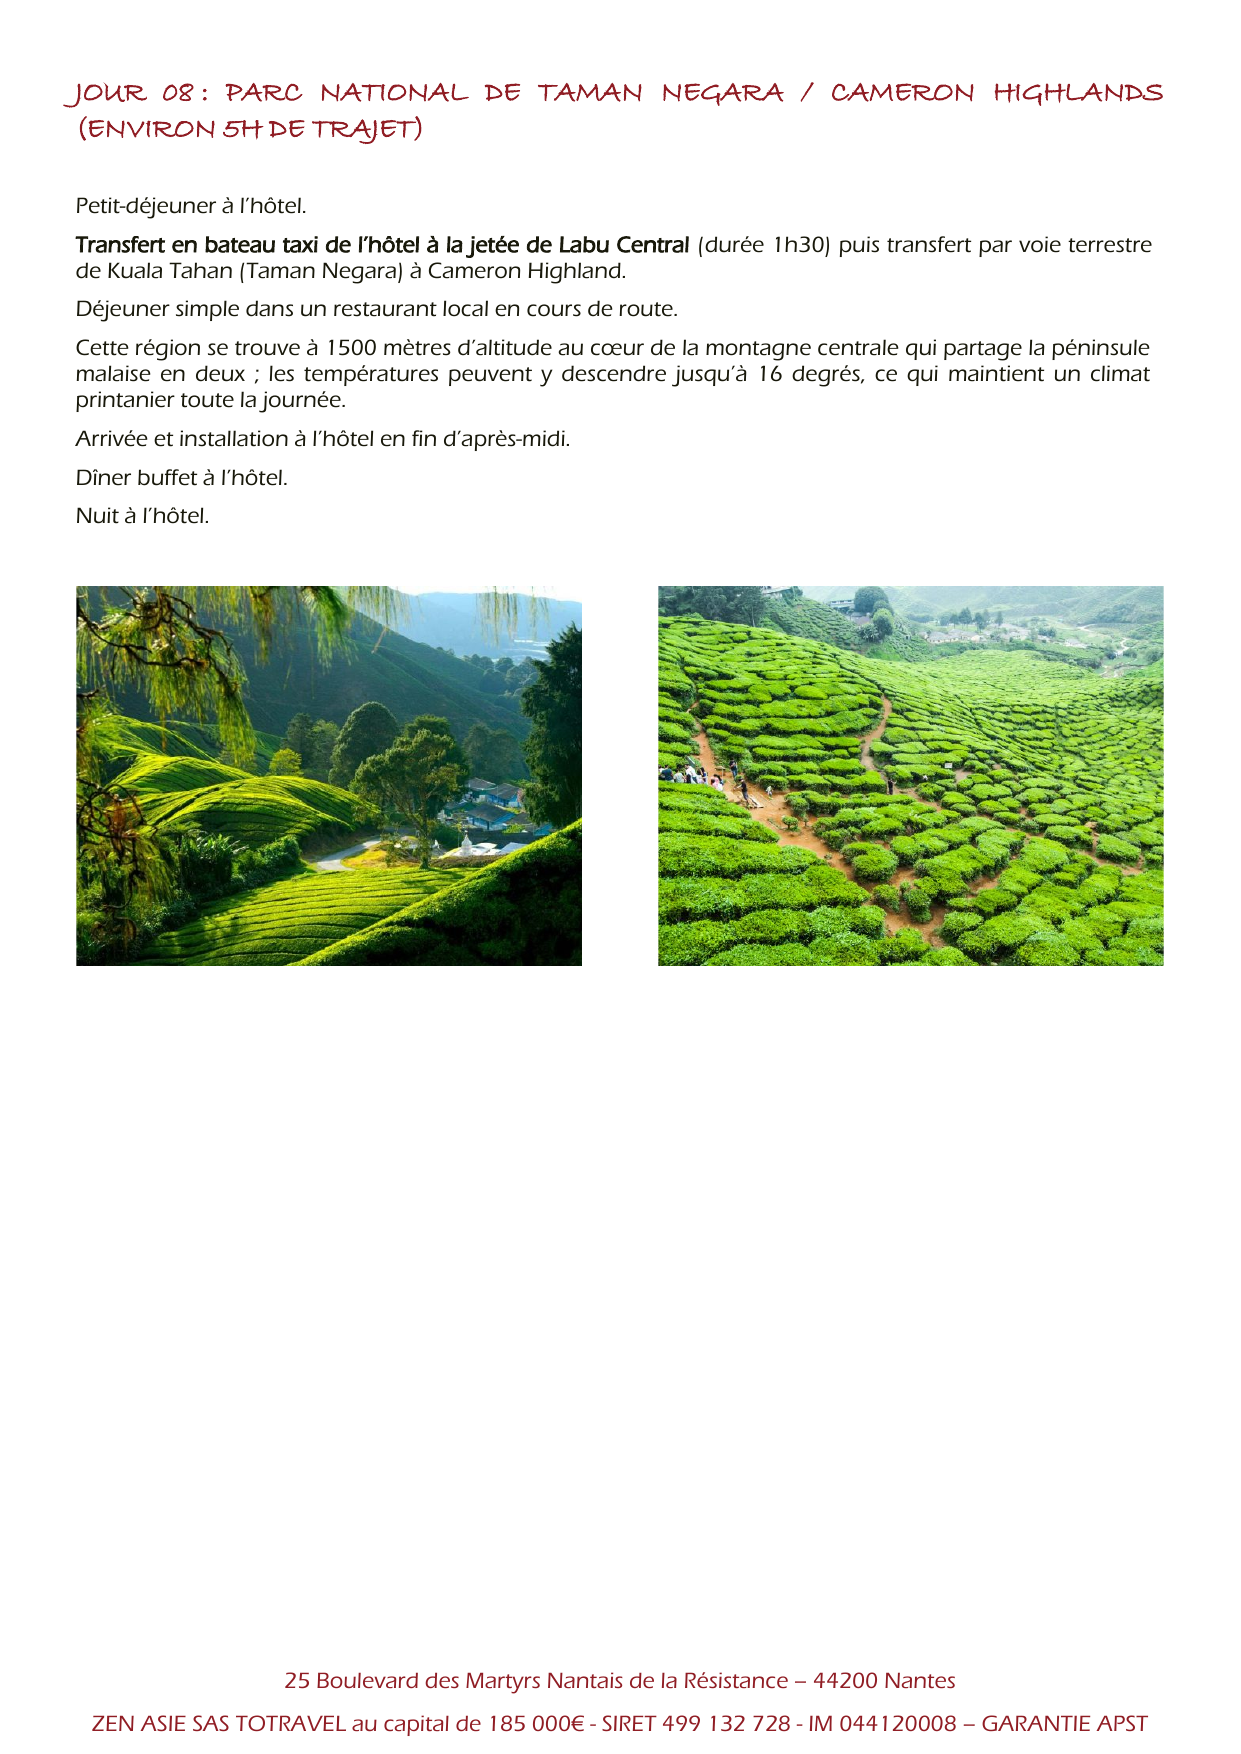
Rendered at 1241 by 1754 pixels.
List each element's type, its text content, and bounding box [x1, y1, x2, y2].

table_cell Nuit à l’hôtel. [75, 503, 1164, 542]
table_cell Cette région se trouve à 1500 mètres d’altitude au cœur de la montagne centrale qui partage la péninsule malaise en deux ; les températures peuvent y descendre jusqu’à 16 degrés, ce qui maintient un climat printanier toute la journée. [75, 335, 1164, 426]
table_cell Transfert en bateau taxi de l’hôtel à la jetée de Labu Central (durée 1h30) puis transfert par voie terrestre de Kuala Tahan (Taman Negara) à Cameron Highland. [75, 232, 1164, 296]
table_cell Arrivée et installation à l’hôtel en fin d’après-midi. [75, 426, 1164, 464]
picture [658, 586, 1164, 966]
table_header Petit-déjeuner à l’hôtel. [75, 193, 1164, 232]
text Jour 08 : PARC NATIONAL DE TAMAN NEGARA / CAMERON HIGHLANDs (ENVIRON 5H DE TRAJET) [75, 75, 1165, 148]
table_cell Déjeuner simple dans un restaurant local en cours de route. [75, 296, 1164, 335]
picture [76, 586, 582, 966]
table_cell Dîner buffet à l’hôtel. [75, 465, 1164, 503]
